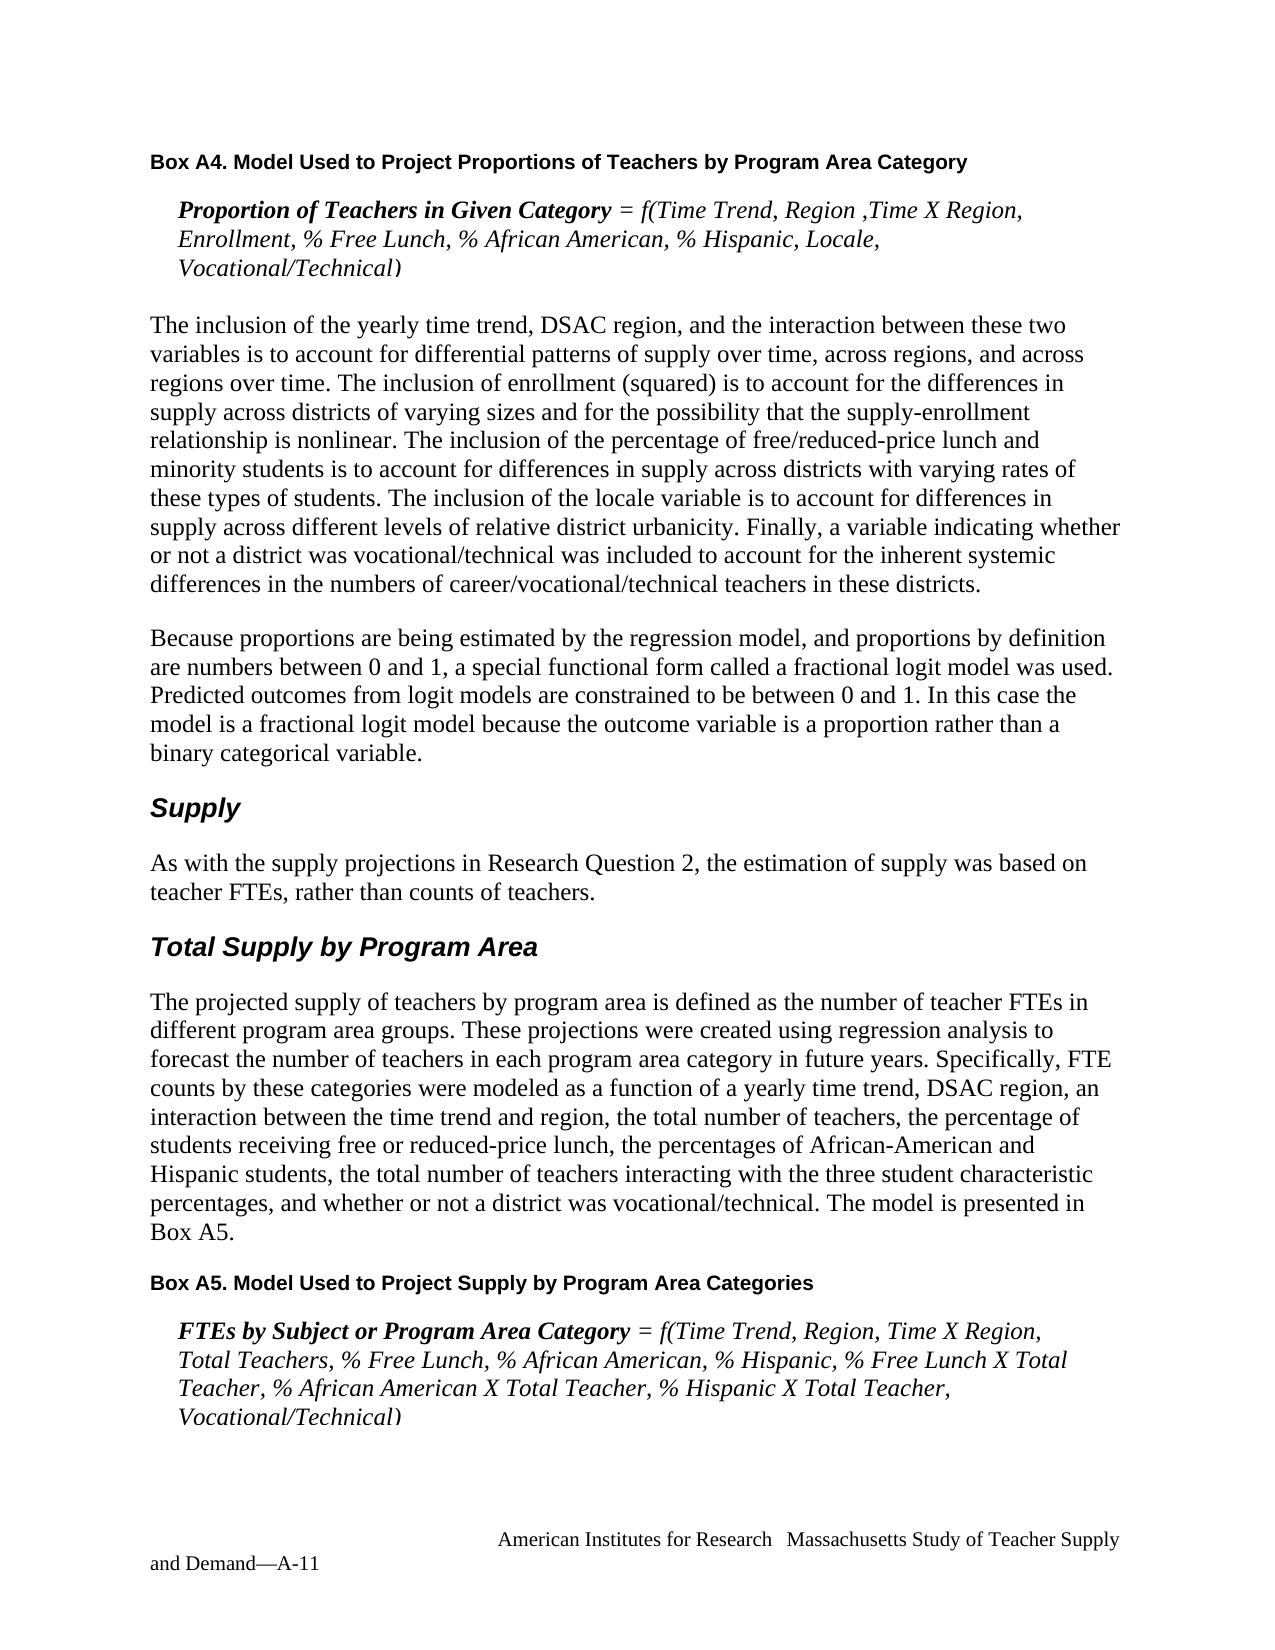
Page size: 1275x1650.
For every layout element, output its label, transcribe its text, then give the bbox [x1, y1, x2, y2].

title Box A4. Model Used to Project Proportions of Teachers by Program Area Category [150, 150, 1125, 174]
text Because proportions are being estimated by the regression model, and proportions by definition are numbers between 0 and 1, a special functional form called a fractional logit model was used. Predicted outcomes from logit models are constrained to be between 0 and 1. In this case the model is a fractional logit model because the outcome variable is a proportion rather than a binary categorical variable. [150, 623, 1125, 767]
subtitle Supply [150, 792, 1125, 823]
text The projected supply of teachers by program area is defined as the number of teacher FTEs in different program area groups. These projections were created using regression analysis to forecast the number of teachers in each program area category in future years. Specifically, FTE counts by these categories were modeled as a function of a yearly time trend, DSAC region, an interaction between the time trend and region, the total number of teachers, the percentage of students receiving free or reduced-price lunch, the percentages of African-American and Hispanic students, the total number of teachers interacting with the three student characteristic percentages, and whether or not a district was vocational/technical. The model is presented in Box A5. [150, 987, 1125, 1246]
title Box A5. Model Used to Project Supply by Program Area Categories [150, 1271, 1125, 1294]
text The inclusion of the yearly time trend, DSAC region, and the interaction between these two variables is to account for differential patterns of supply over time, across regions, and across regions over time. The inclusion of enrollment (squared) is to account for the differences in supply across districts of varying sizes and for the possibility that the supply-enrollment relationship is nonlinear. The inclusion of the percentage of free/reduced-price lunch and minority students is to account for differences in supply across districts with varying rates of these types of students. The inclusion of the locale variable is to account for differences in supply across different levels of relative district urbanicity. Finally, a variable indicating whether or not a district was vocational/technical was included to account for the inherent systemic differences in the numbers of career/vocational/technical teachers in these districts. [150, 311, 1125, 598]
text As with the supply projections in Research Question 2, the estimation of supply was based on teacher FTEs, rather than counts of teachers. [150, 848, 1125, 906]
subtitle Total Supply by Program Area [150, 931, 1125, 962]
